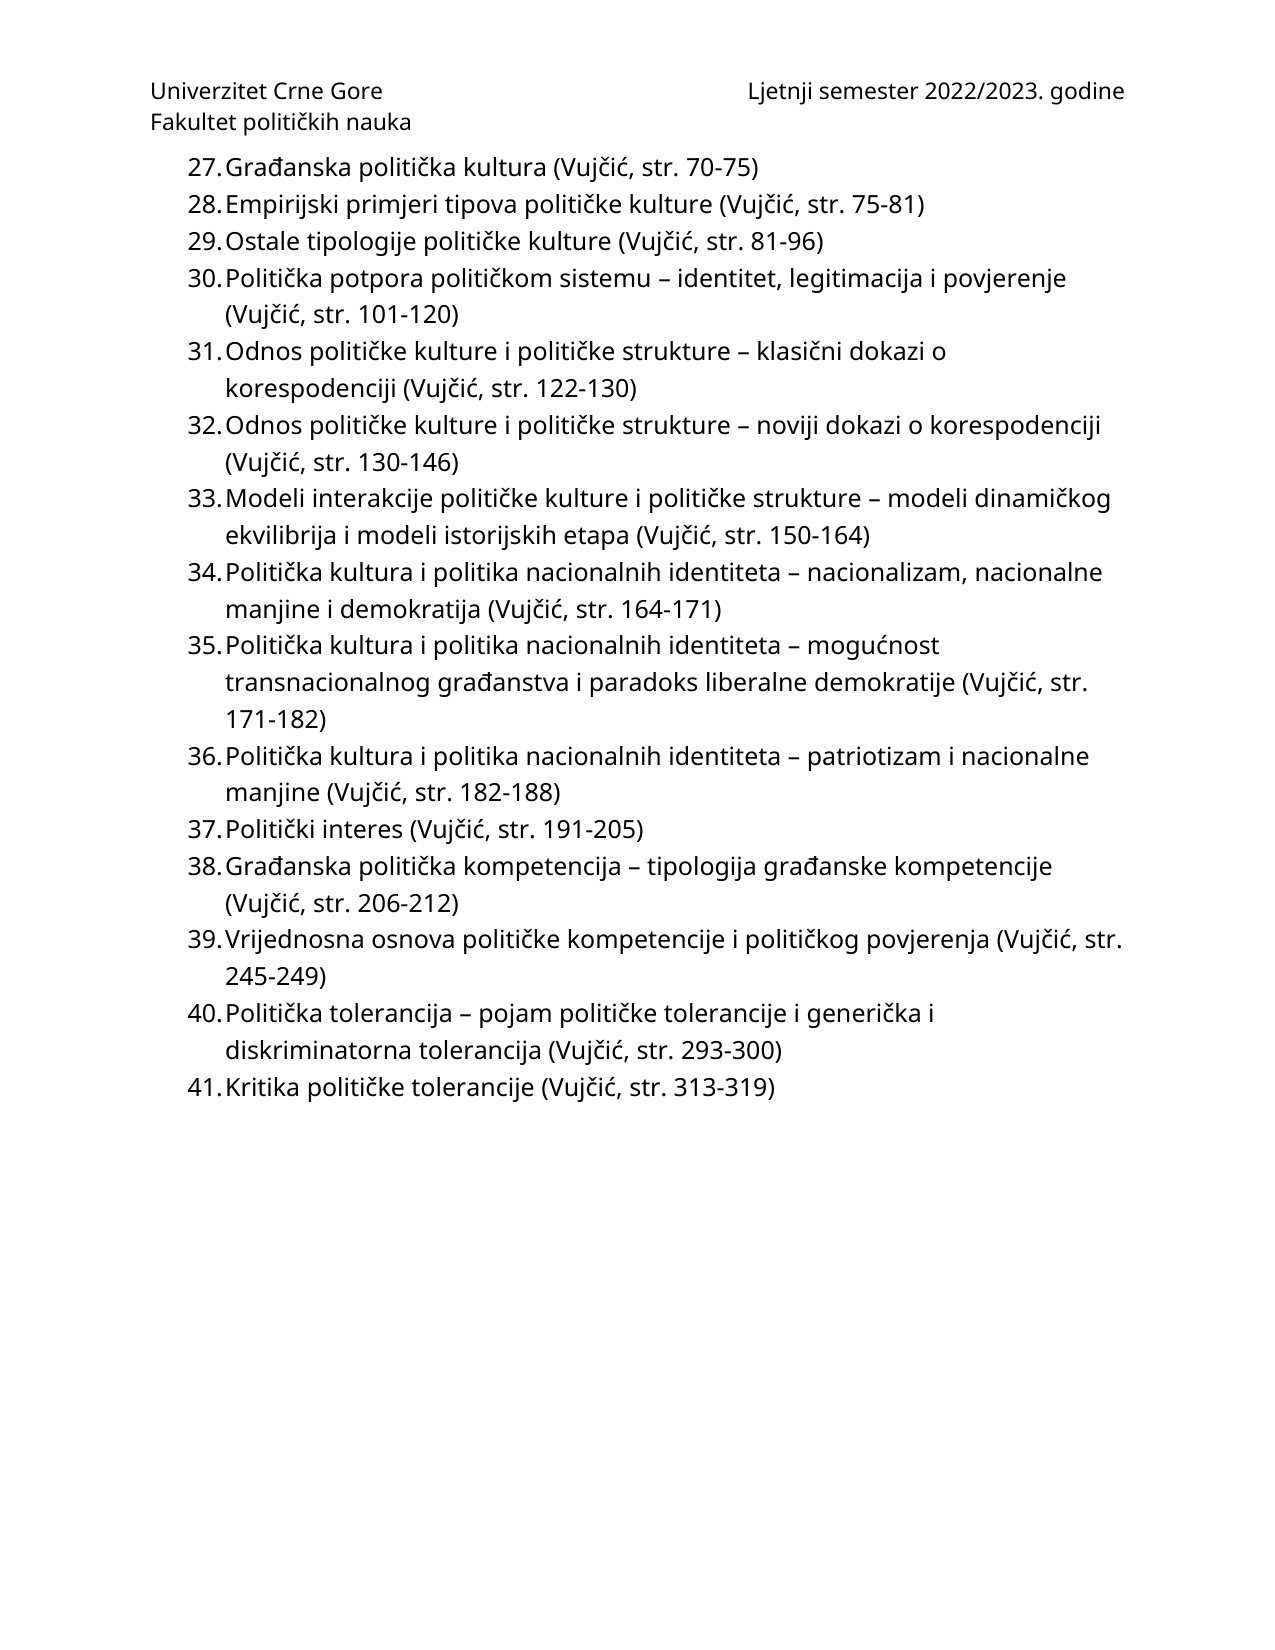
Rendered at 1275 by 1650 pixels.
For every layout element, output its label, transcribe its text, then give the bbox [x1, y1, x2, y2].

list Građanska politička kompetencija – tipologija građanske kompetencije (Vujčić, str. 206-212) [187, 849, 1125, 919]
list Politička kultura i politika nacionalnih identiteta – patriotizam i nacionalne manjine (Vujčić, str. 182-188) [187, 738, 1125, 809]
list Kritika političke tolerancije (Vujčić, str. 313-319) [187, 1069, 1125, 1103]
list Politička kultura i politika nacionalnih identiteta – nacionalizam, nacionalne manjine i demokratija (Vujčić, str. 164-171) [187, 554, 1125, 625]
list Modeli interakcije političke kulture i političke strukture – modeli dinamičkog ekvilibrija i modeli istorijskih etapa (Vujčić, str. 150-164) [187, 481, 1125, 552]
list Politička potpora političkom sistemu – identitet, legitimacija i povjerenje (Vujčić, str. 101-120) [187, 260, 1125, 331]
list Ostale tipologije političke kulture (Vujčić, str. 81-96) [187, 223, 1125, 258]
list Građanska politička kultura (Vujčić, str. 70-75) [187, 150, 1125, 184]
list Vrijednosna osnova političke kompetencije i političkog povjerenja (Vujčić, str. 245-249) [187, 922, 1125, 993]
list Empirijski primjeri tipova političke kulture (Vujčić, str. 75-81) [187, 187, 1125, 221]
list Politička kultura i politika nacionalnih identiteta – mogućnost transnacionalnog građanstva i paradoks liberalne demokratije (Vujčić, str. 171-182) [187, 628, 1125, 736]
list Politički interes (Vujčić, str. 191-205) [187, 812, 1125, 846]
list Odnos političke kulture i političke strukture – noviji dokazi o korespodenciji (Vujčić, str. 130-146) [187, 407, 1125, 478]
list Odnos političke kulture i političke strukture – klasični dokazi o korespodenciji (Vujčić, str. 122-130) [187, 334, 1125, 405]
list Politička tolerancija – pojam političke tolerancije i generička i diskriminatorna tolerancija (Vujčić, str. 293-300) [187, 996, 1125, 1067]
